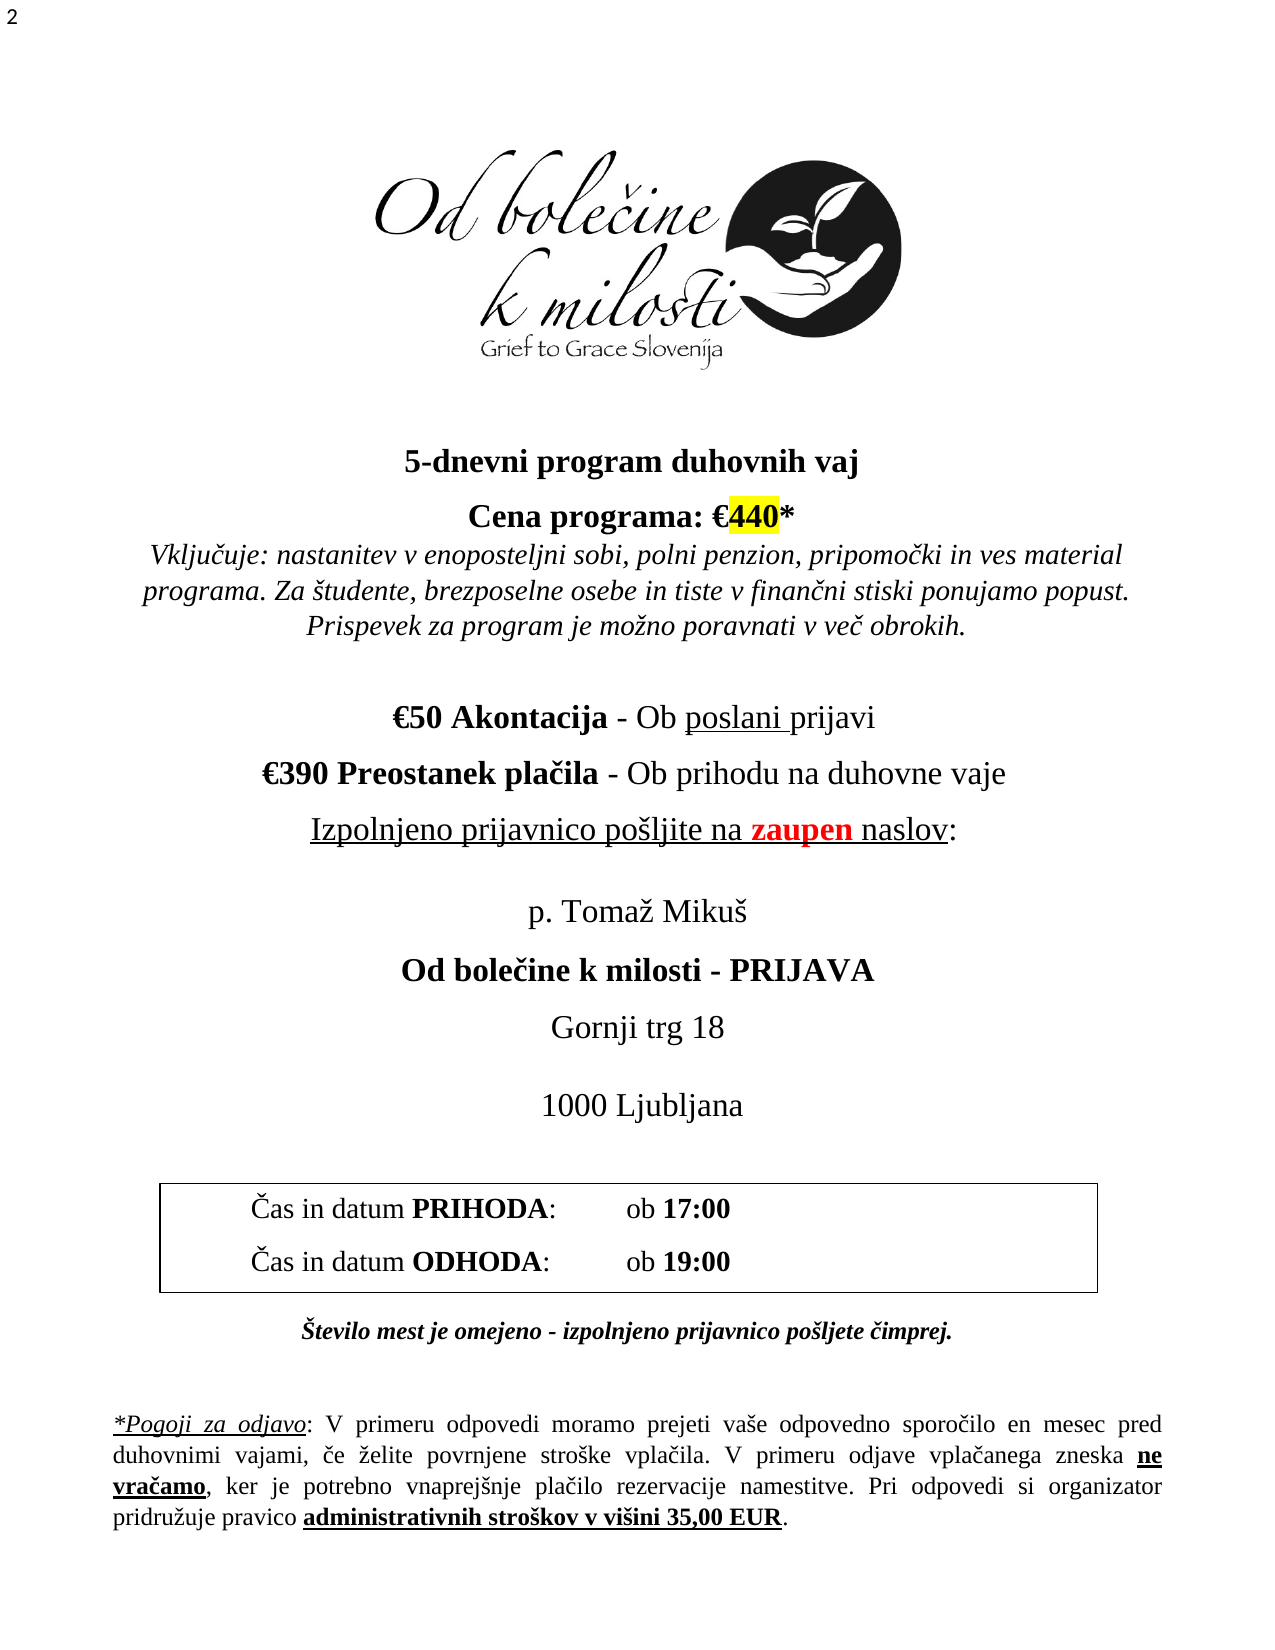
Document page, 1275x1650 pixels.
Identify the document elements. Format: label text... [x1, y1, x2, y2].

text Vključuje: nastanitev v enoposteljni sobi, polni penzion, pripomočki in ves material programa. Za študente, brezposelne osebe in tiste v finančni stiski ponujamo popust. [100, 537, 1175, 607]
text *Pogoji za odjavo: V primeru odpovedi moramo prejeti vaše odpovedno sporočilo en mesec pred duhovnimi vajami, če želite povrnjene stroške vplačila. V primeru odjave vplačanega zneska ne vračamo, ker je potrebno vnaprejšnje plačilo rezervacije namestitve. Pri odpovedi si organizator pridružuje pravico administrativnih stroškov v višini 35,00 EUR. [113, 1409, 1163, 1531]
text 1000 Ljubljana [442, 1085, 833, 1124]
text Gornji trg 18 [442, 1008, 833, 1046]
subtitle 5-dnevni program duhovnih vaj Cena programa: €440* [371, 426, 892, 534]
text €390 Preostanek plačila - Ob prihodu na duhovne vaje Izpolnjeno prijavnico pošljite na zaupen naslov: [242, 753, 1025, 847]
picture [375, 149, 902, 370]
subtitle Od bolečine k milosti - PRIJAVA [100, 950, 1175, 988]
text €50 Akontacija - Ob poslani prijavi [100, 697, 1168, 736]
text p. Tomaž Mikuš [100, 892, 1175, 930]
text Število mest je omejeno - izpolnjeno prijavnico pošljete čimprej. [100, 1204, 1156, 1345]
text Prispevek za program je možno poravnati v več obrokih. [100, 609, 1175, 642]
